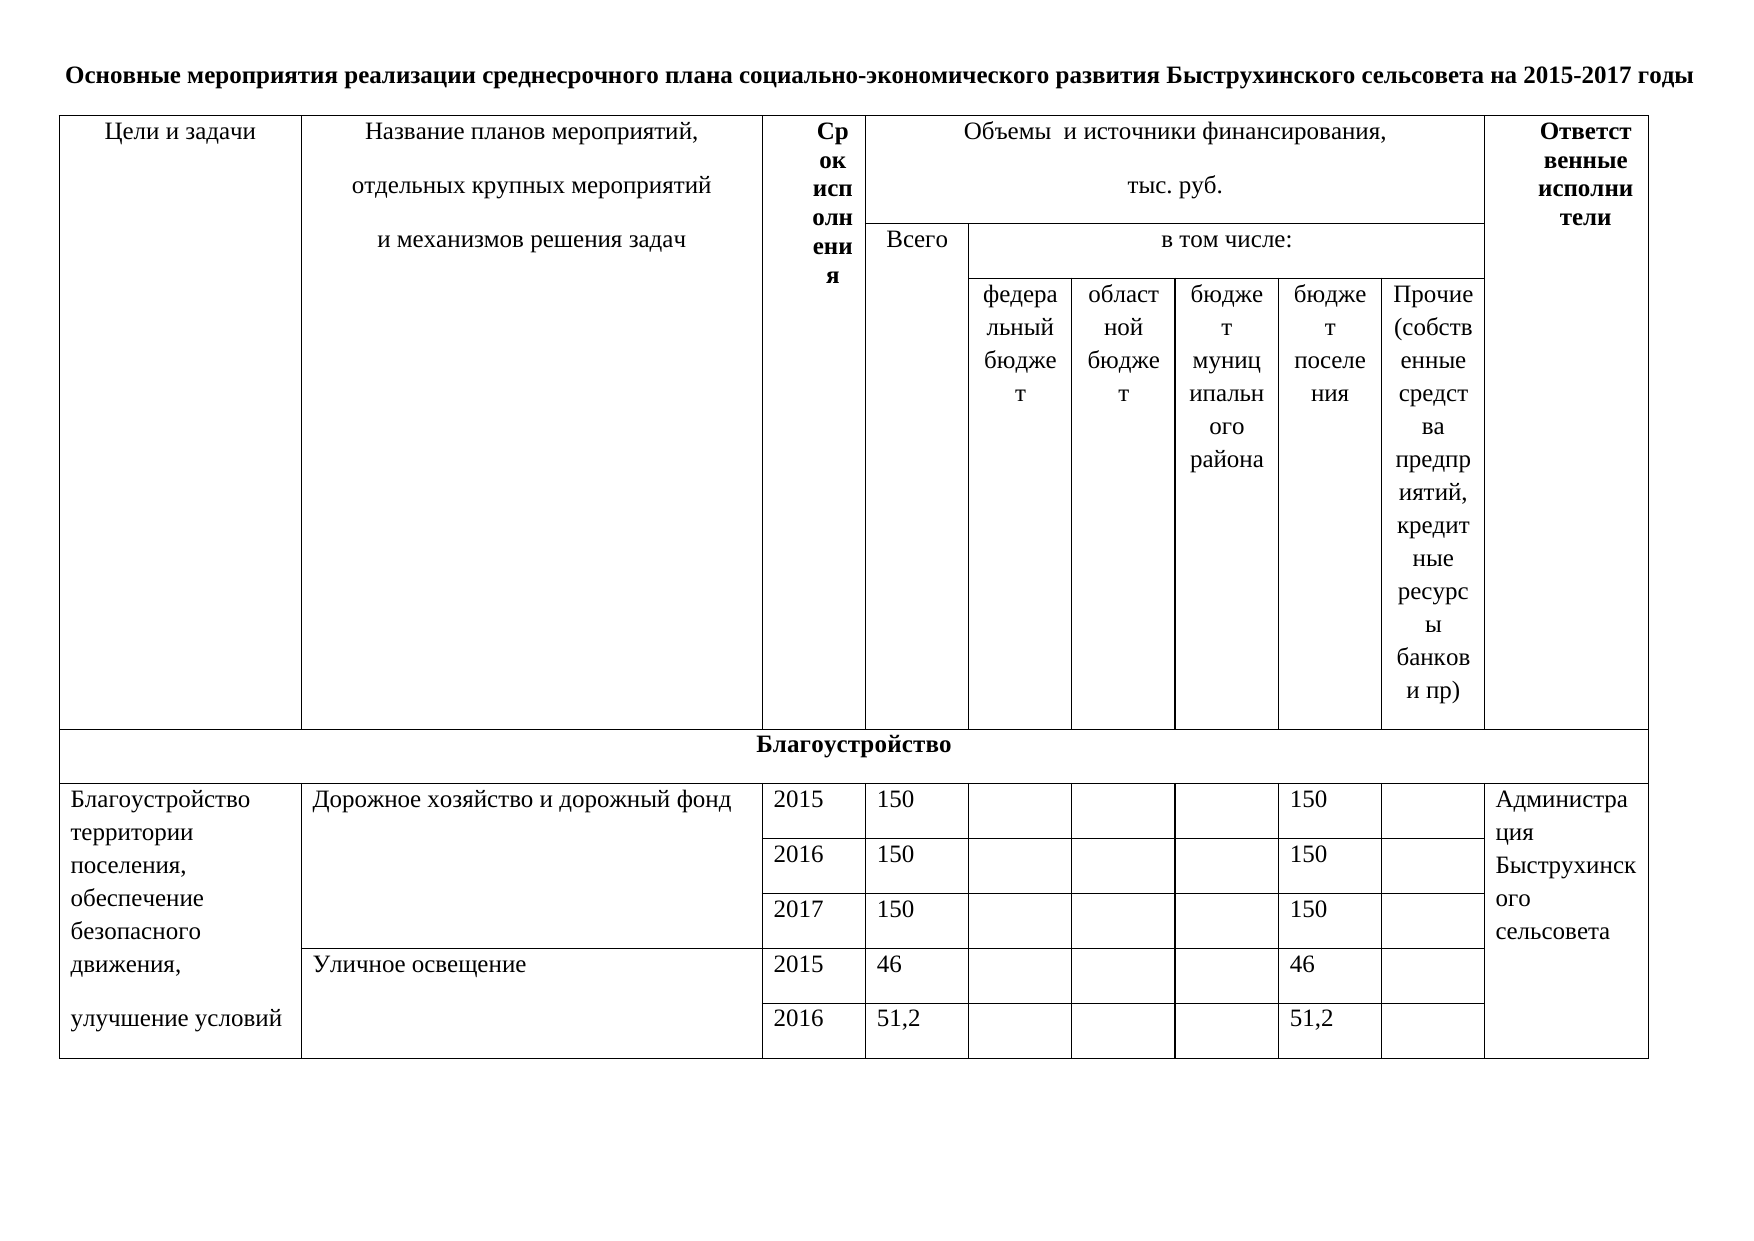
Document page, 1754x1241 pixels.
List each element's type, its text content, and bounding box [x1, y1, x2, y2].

table_cell 2017 [763, 894, 865, 948]
table_cell 2015 [763, 784, 865, 838]
table_cell Уличное освещение [302, 949, 762, 1057]
table_header Ответственные исполнители [1485, 116, 1648, 728]
table_cell [1382, 784, 1484, 838]
table_cell [969, 839, 1071, 893]
table_cell [969, 949, 1071, 1002]
table_cell [1072, 949, 1174, 1002]
table_cell 51,2 [866, 1004, 968, 1057]
table_cell [1072, 894, 1174, 948]
table_cell бюджет муниципального района [1176, 279, 1278, 728]
table_cell Благоустройство территории поселения, обеспечение безопасного движения, улучшение условий жизни населения, Обеспечение санитарной безопасности [60, 784, 301, 1057]
table_cell Прочие (собственные средства предприятий, кредитные ресурсы банков и пр) [1382, 279, 1484, 728]
table_cell [1176, 949, 1278, 1002]
table_header Срок исполнения [763, 116, 865, 728]
table_cell [1382, 1004, 1484, 1057]
table_cell [1382, 949, 1484, 1002]
table_cell Администрация Быструхинского сельсовета [1485, 784, 1648, 1057]
table_cell [1072, 1004, 1174, 1057]
table_cell 150 [1279, 839, 1381, 893]
table_cell [1176, 894, 1278, 948]
table_cell [1176, 1004, 1278, 1057]
table_cell [1176, 784, 1278, 838]
table_cell [969, 1004, 1071, 1057]
table_header Цели и задачи [60, 116, 301, 728]
table_cell [969, 784, 1071, 838]
table_cell 150 [866, 894, 968, 948]
table_cell [969, 894, 1071, 948]
table_cell федеральный бюджет [969, 279, 1071, 728]
table_cell 2015 [763, 949, 865, 1002]
table_cell Всего [866, 224, 968, 728]
table_cell 46 [1279, 949, 1381, 1002]
table_cell [1072, 784, 1174, 838]
table_cell [1382, 894, 1484, 948]
table_cell областной бюджет [1072, 279, 1174, 728]
table_cell 150 [1279, 784, 1381, 838]
table_cell Благоустройство [60, 730, 1648, 783]
table_cell [1072, 839, 1174, 893]
table_cell 46 [866, 949, 968, 1002]
table_cell 2016 [763, 1004, 865, 1057]
table_cell 2016 [763, 839, 865, 893]
table_header Название планов мероприятий, отдельных крупных мероприятий и механизмов решения задач [302, 116, 762, 728]
table_header Объемы и источники финансирования, тыс. руб. [866, 116, 1484, 223]
table_cell [1176, 839, 1278, 893]
table_cell 51,2 [1279, 1004, 1381, 1057]
table_cell 150 [866, 839, 968, 893]
table_cell [1382, 839, 1484, 893]
table_cell 150 [866, 784, 968, 838]
table_cell бюджет поселения [1279, 279, 1381, 728]
table_cell в том числе: [969, 224, 1484, 278]
text Основные мероприятия реализации среднесрочного плана социально-экономического развития Быструхинского сельсовета на 2015-2017 годы [59, 59, 1695, 89]
table_cell Дорожное хозяйство и дорожный фонд [302, 784, 762, 948]
table_cell 150 [1279, 894, 1381, 948]
